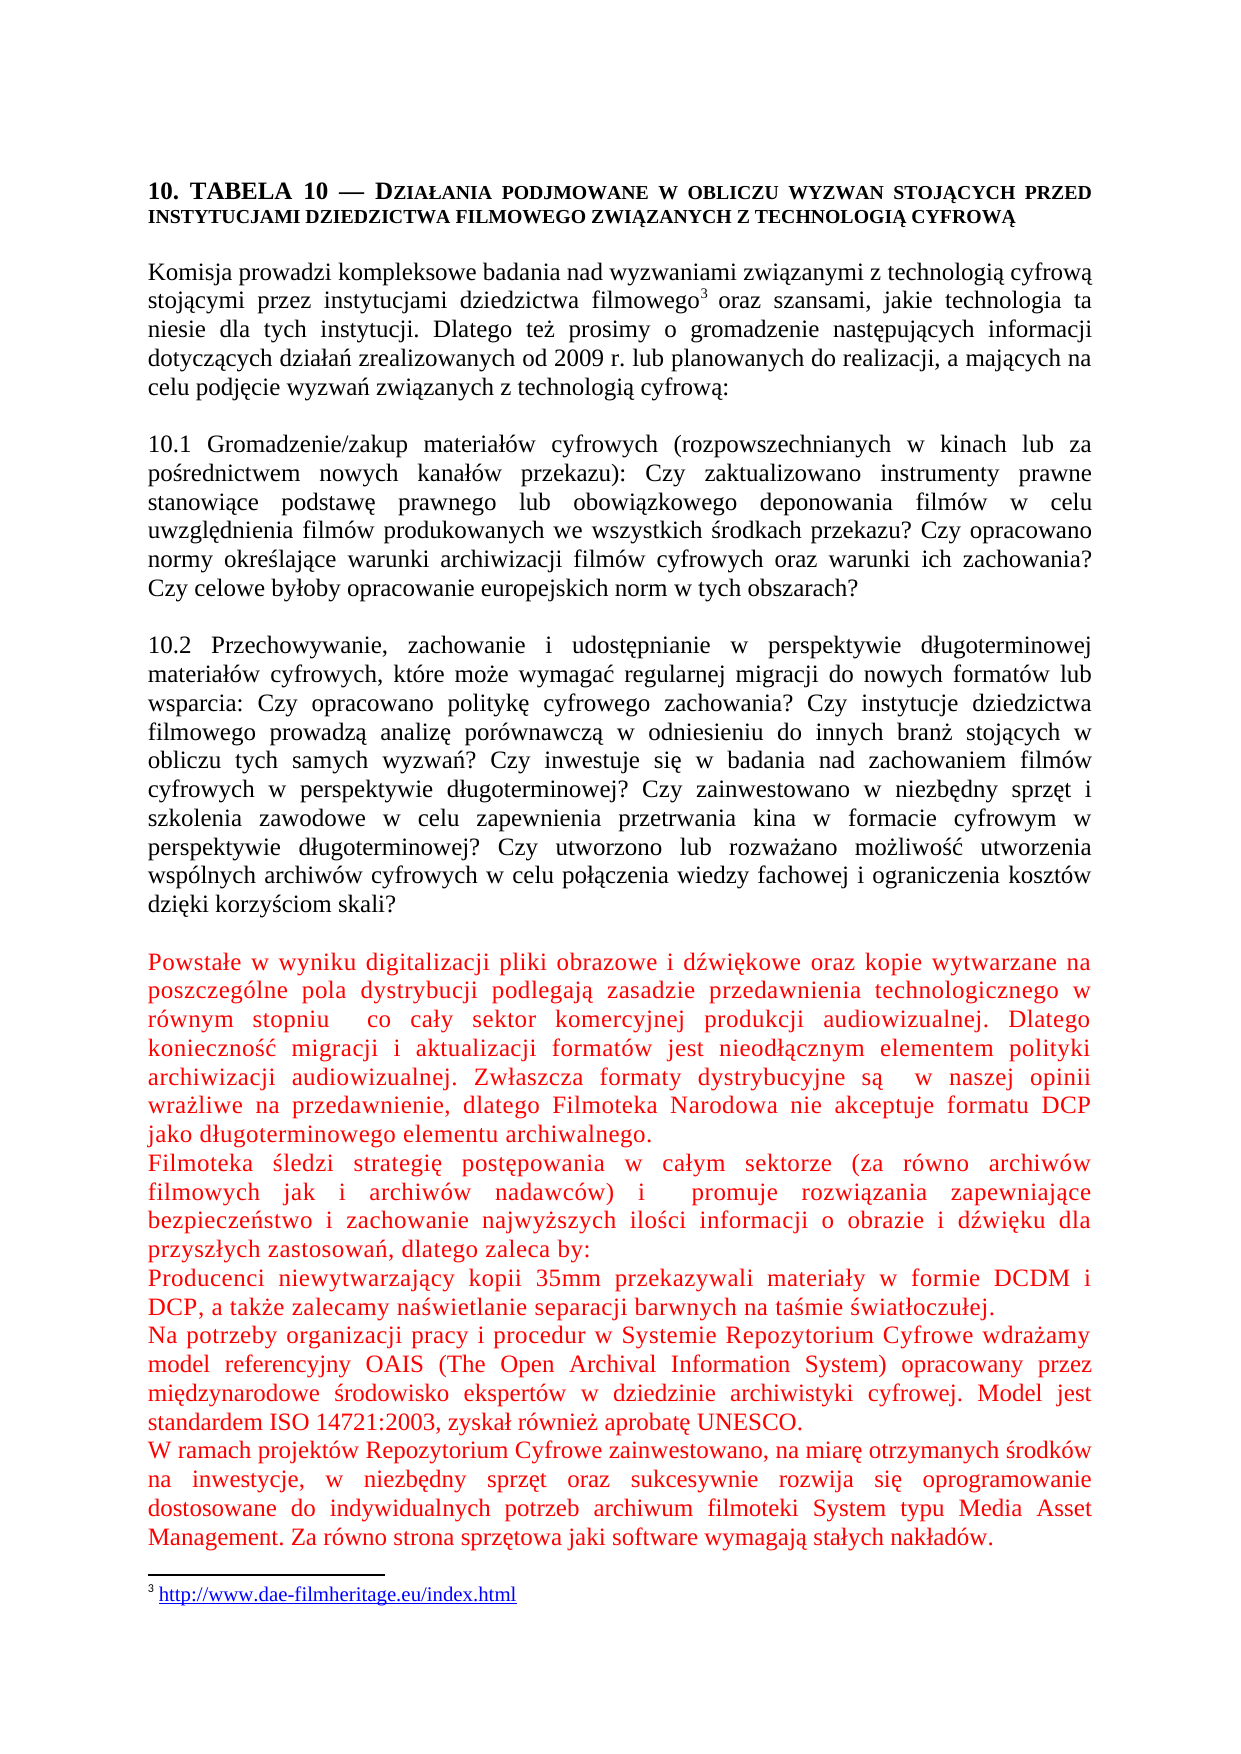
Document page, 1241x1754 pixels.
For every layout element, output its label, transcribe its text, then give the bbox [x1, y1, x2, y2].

text 10. TABELA 10 — DZIAŁANIA PODJMOWANE W OBLICZU WYZWAN STOJĄCYCH PRZED INSTYTUCJAMI DZIEDZICTWA FILMOWEGO ZWIĄZANYCH Z TECHNOLOGIĄ CYFROWĄ [148, 176, 1093, 228]
text Komisja prowadzi kompleksowe badania nad wyzwaniami związanymi z technologią cyfrową stojącymi przez instytucjami dziedzictwa filmowego oraz szansami, jakie technologia ta niesie dla tych instytucji. Dlatego też prosimy o gromadzenie następujących informacji dotyczących działań zrealizowanych od 2009 r. lub planowanych do realizacji, a mających na celu podjęcie wyzwań związanych z technologią cyfrową: [148, 257, 1093, 400]
text Na potrzeby organizacji pracy i procedur w Systemie Repozytorium Cyfrowe wdrażamy model referencyjny OAIS (The Open Archival Information System) opracowany przez międzynarodowe środowisko ekspertów w dziedzinie archiwistyki cyfrowej. Model jest standardem ISO 14721:2003, zyskał również aprobatę UNESCO. [148, 1320, 1093, 1435]
text W ramach projektów Repozytorium Cyfrowe zainwestowano, na miarę otrzymanych środków na inwestycje, w niezbędny sprzęt oraz sukcesywnie rozwija się oprogramowanie dostosowane do indywidualnych potrzeb archiwum filmoteki System typu Media Asset Management. Za równo strona sprzętowa jaki software wymagają stałych nakładów. [148, 1435, 1093, 1550]
text 10.1 Gromadzenie/zakup materiałów cyfrowych (rozpowszechnianych w kinach lub za pośrednictwem nowych kanałów przekazu): Czy zaktualizowano instrumenty prawne stanowiące podstawę prawnego lub obowiązkowego deponowania filmów w celu uwzględnienia filmów produkowanych we wszystkich środkach przekazu? Czy opracowano normy określające warunki archiwizacji filmów cyfrowych oraz warunki ich zachowania? Czy celowe byłoby opracowanie europejskich norm w tych obszarach? [148, 429, 1093, 602]
text 10.2 Przechowywanie, zachowanie i udostępnianie w perspektywie długoterminowej materiałów cyfrowych, które może wymagać regularnej migracji do nowych formatów lub wsparcia: Czy opracowano politykę cyfrowego zachowania? Czy instytucje dziedzictwa filmowego prowadzą analizę porównawczą w odniesieniu do innych branż stojących w obliczu tych samych wyzwań? Czy inwestuje się w badania nad zachowaniem filmów cyfrowych w perspektywie długoterminowej? Czy zainwestowano w niezbędny sprzęt i szkolenia zawodowe w celu zapewnienia przetrwania kina w formacie cyfrowym w perspektywie długoterminowej? Czy utworzono lub rozważano możliwość utworzenia wspólnych archiwów cyfrowych w celu połączenia wiedzy fachowej i ograniczenia kosztów dzięki korzyściom skali? [148, 630, 1093, 918]
text Producenci niewytwarzający kopii 35mm przekazywali materiały w formie DCDM i DCP, a także zalecamy naświetlanie separacji barwnych na taśmie światłoczułej. [148, 1263, 1093, 1320]
text Powstałe w wyniku digitalizacji pliki obrazowe i dźwiękowe oraz kopie wytwarzane na poszczególne pola dystrybucji podlegają zasadzie przedawnienia technologicznego w równym stopniu co cały sektor komercyjnej produkcji audiowizualnej. Dlatego konieczność migracji i aktualizacji formatów jest nieodłącznym elementem polityki archiwizacji audiowizualnej. Zwłaszcza formaty dystrybucyjne są w naszej opinii wrażliwe na przedawnienie, dlatego Filmoteka Narodowa nie akceptuje formatu DCP jako długoterminowego elementu archiwalnego. [148, 947, 1093, 1148]
text Filmoteka śledzi strategię postępowania w całym sektorze (za równo archiwów filmowych jak i archiwów nadawców) i promuje rozwiązania zapewniające bezpieczeństwo i zachowanie najwyższych ilości informacji o obrazie i dźwięku dla przyszłych zastosowań, dlatego zaleca by: [148, 1148, 1093, 1263]
